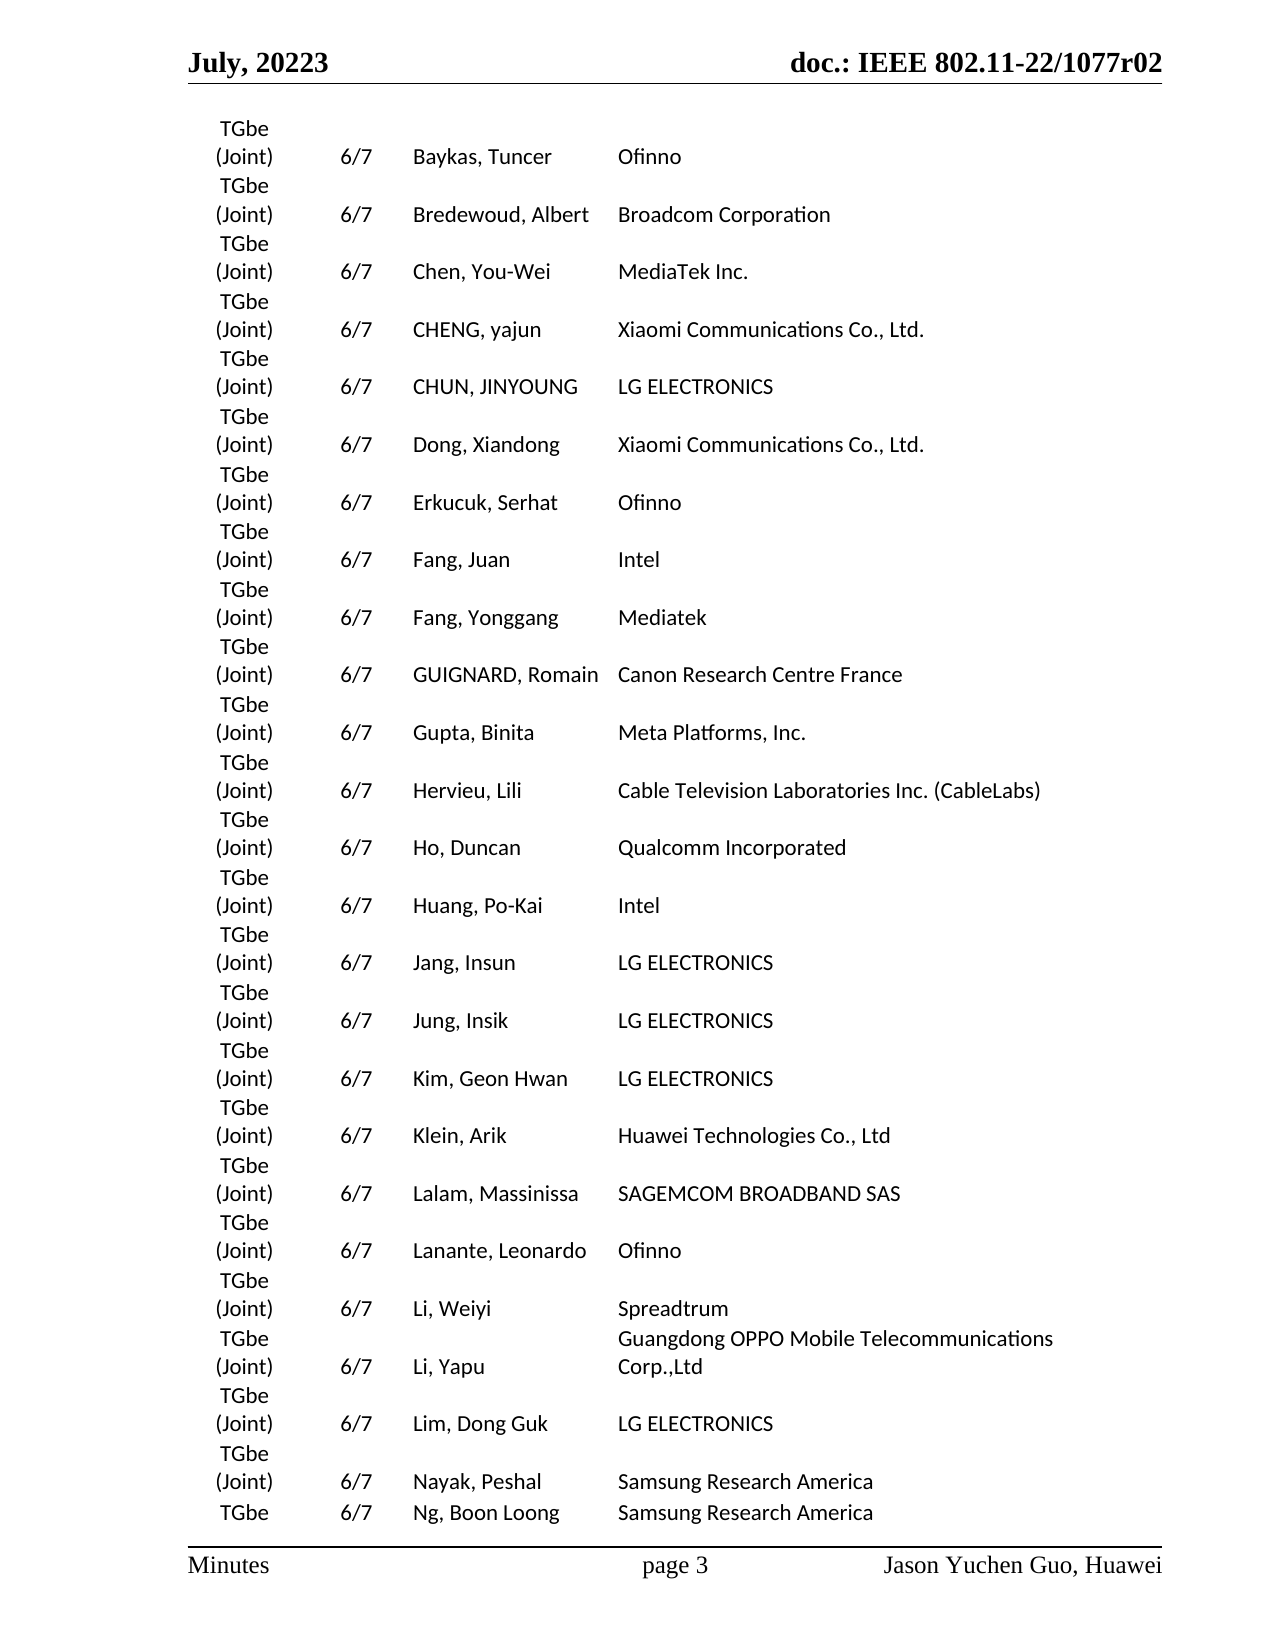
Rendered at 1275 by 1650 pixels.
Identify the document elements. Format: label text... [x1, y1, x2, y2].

table_cell 6/7 [301, 285, 411, 343]
table_cell Mediatek [616, 573, 1103, 631]
table_cell Samsung Research America [616, 1495, 1103, 1526]
table_cell Kim, Geon Hwan [411, 1034, 616, 1092]
table_cell 6/7 [301, 1380, 411, 1437]
table_cell Lanante, Leonardo [411, 1207, 616, 1264]
table_cell 6/7 [301, 1265, 411, 1322]
table_cell Jung, Insik [411, 977, 616, 1034]
table_cell 6/7 [301, 631, 411, 688]
table_cell Samsung Research America [616, 1438, 1103, 1495]
table_cell 6/7 [301, 573, 411, 631]
table_cell Fang, Juan [411, 516, 616, 573]
table_cell TGbe (Joint) [188, 458, 301, 516]
table_cell LG ELECTRONICS [616, 343, 1103, 401]
table_cell LG ELECTRONICS [616, 1380, 1103, 1437]
table_cell 6/7 [301, 1438, 411, 1495]
table_cell TGbe (Joint) [188, 804, 301, 861]
table_cell SAGEMCOM BROADBAND SAS [616, 1149, 1103, 1207]
table_cell Bredewoud, Albert [411, 170, 616, 228]
table_cell 6/7 [301, 1495, 411, 1526]
table_cell Canon Research Centre France [616, 631, 1103, 688]
table_cell TGbe (Joint) [188, 1438, 301, 1495]
table_cell 6/7 [301, 1149, 411, 1207]
table_cell 6/7 [301, 1034, 411, 1092]
table_cell Lalam, Massinissa [411, 1149, 616, 1207]
table_cell 6/7 [301, 401, 411, 458]
table_cell Broadcom Corporation [616, 170, 1103, 228]
table_cell TGbe (Joint) [188, 285, 301, 343]
table_cell TGbe (Joint) [188, 861, 301, 919]
table_cell Ng, Boon Loong [411, 1495, 616, 1526]
table_cell 6/7 [301, 458, 411, 516]
table_cell TGbe (Joint) [188, 1322, 301, 1380]
table_cell 6/7 [301, 1092, 411, 1149]
table_cell Nayak, Peshal [411, 1438, 616, 1495]
table_cell 6/7 [301, 1322, 411, 1380]
table_cell 6/7 [301, 228, 411, 285]
table_cell Xiaomi Communications Co., Ltd. [616, 401, 1103, 458]
table_cell 6/7 [301, 113, 411, 170]
table_cell Erkucuk, Serhat [411, 458, 616, 516]
table_cell Lim, Dong Guk [411, 1380, 616, 1437]
table_cell Xiaomi Communications Co., Ltd. [616, 285, 1103, 343]
table_cell 6/7 [301, 516, 411, 573]
table_cell TGbe (Joint) [188, 977, 301, 1034]
table_cell TGbe (Joint) [188, 516, 301, 573]
table_cell 6/7 [301, 861, 411, 919]
table_cell Baykas, Tuncer [411, 113, 616, 170]
table_cell 6/7 [301, 1207, 411, 1264]
table_cell Dong, Xiandong [411, 401, 616, 458]
table_cell Ofinno [616, 458, 1103, 516]
table_cell 6/7 [301, 977, 411, 1034]
table_cell TGbe (Joint) [188, 1265, 301, 1322]
table_cell TGbe (Joint) [188, 689, 301, 746]
table_cell TGbe (Joint) [188, 401, 301, 458]
table_cell TGbe (Joint) [188, 170, 301, 228]
table_cell TGbe (Joint) [188, 1149, 301, 1207]
table_cell TGbe (Joint) [188, 228, 301, 285]
table_cell Chen, You-Wei [411, 228, 616, 285]
table_cell MediaTek Inc. [616, 228, 1103, 285]
table_cell Ofinno [616, 113, 1103, 170]
table_cell TGbe (Joint) [188, 631, 301, 688]
table_cell 6/7 [301, 343, 411, 401]
table_cell Qualcomm Incorporated [616, 804, 1103, 861]
table_cell LG ELECTRONICS [616, 977, 1103, 1034]
table_cell Ho, Duncan [411, 804, 616, 861]
table_cell 6/7 [301, 804, 411, 861]
table_cell TGbe (Joint) [188, 573, 301, 631]
table_cell LG ELECTRONICS [616, 1034, 1103, 1092]
table_cell Ofinno [616, 1207, 1103, 1264]
table_cell Huawei Technologies Co., Ltd [616, 1092, 1103, 1149]
table_cell TGbe (Joint) [188, 919, 301, 977]
table_cell Fang, Yonggang [411, 573, 616, 631]
table_cell TGbe (Joint) [188, 1495, 301, 1526]
table_cell Huang, Po-Kai [411, 861, 616, 919]
table_cell 6/7 [301, 919, 411, 977]
table_cell Li, Yapu [411, 1322, 616, 1380]
table_cell Spreadtrum [616, 1265, 1103, 1322]
table_cell TGbe (Joint) [188, 1034, 301, 1092]
table_cell TGbe (Joint) [188, 1207, 301, 1264]
table_cell TGbe (Joint) [188, 343, 301, 401]
table_cell Klein, Arik [411, 1092, 616, 1149]
table_cell Meta Platforms, Inc. [616, 689, 1103, 746]
table_cell 6/7 [301, 746, 411, 804]
table_cell Jang, Insun [411, 919, 616, 977]
table_cell Gupta, Binita [411, 689, 616, 746]
table_cell Li, Weiyi [411, 1265, 616, 1322]
table_cell TGbe (Joint) [188, 113, 301, 170]
table_cell CHUN, JINYOUNG [411, 343, 616, 401]
table_cell 6/7 [301, 689, 411, 746]
table_cell CHENG, yajun [411, 285, 616, 343]
table_cell Intel [616, 516, 1103, 573]
table_cell Guangdong OPPO Mobile Telecommunications Corp.,Ltd [616, 1322, 1103, 1380]
table_cell Hervieu, Lili [411, 746, 616, 804]
table_cell Intel [616, 861, 1103, 919]
table_cell TGbe (Joint) [188, 746, 301, 804]
table_cell LG ELECTRONICS [616, 919, 1103, 977]
table_cell Cable Television Laboratories Inc. (CableLabs) [616, 746, 1103, 804]
table_cell 6/7 [301, 170, 411, 228]
table_cell GUIGNARD, Romain [411, 631, 616, 688]
table_cell TGbe (Joint) [188, 1092, 301, 1149]
table_cell TGbe (Joint) [188, 1380, 301, 1437]
